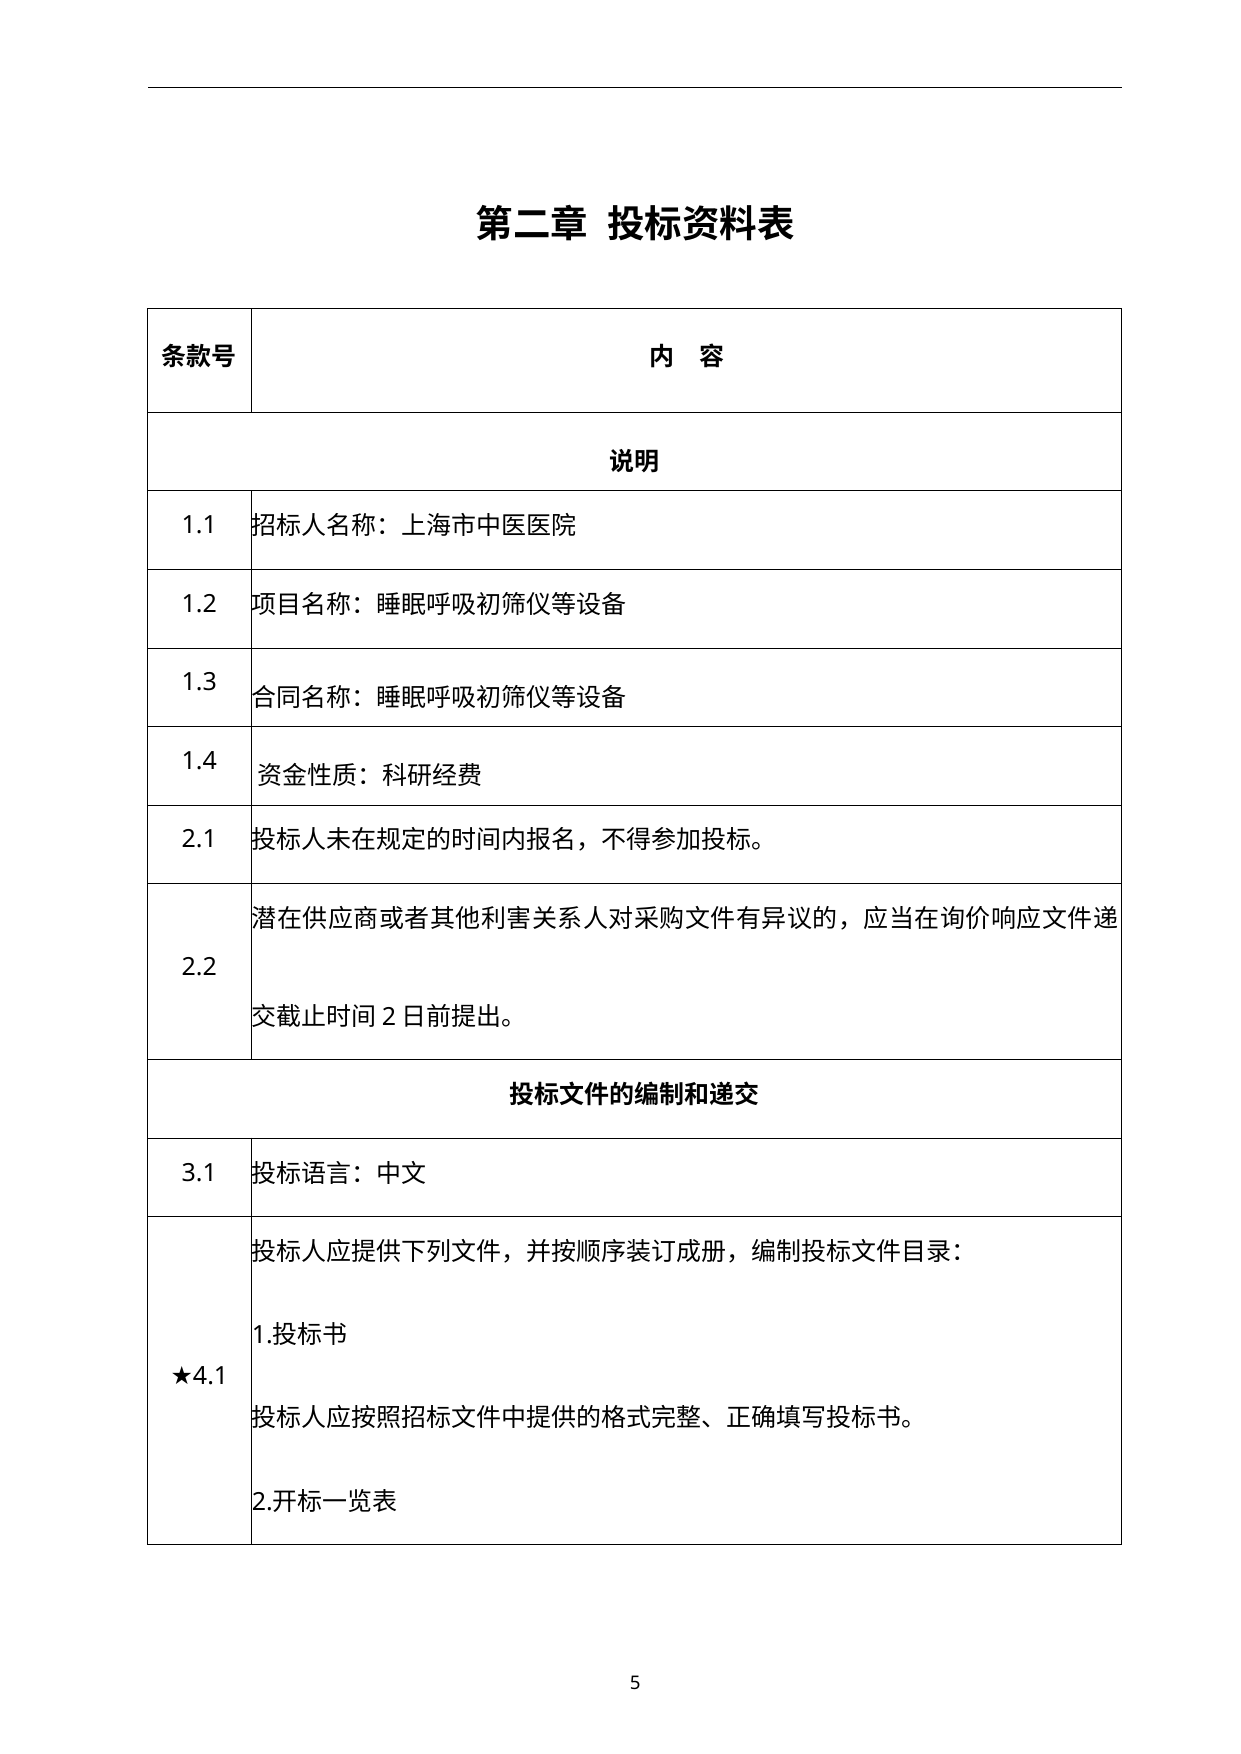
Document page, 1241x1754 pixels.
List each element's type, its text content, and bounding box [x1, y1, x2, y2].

table_cell 资金性质：科研经费 [252, 727, 1121, 804]
table_cell 潜在供应商或者其他利害关系人对采购文件有异议的，应当在询价响应文件递交截止时间2日前提出。 [252, 884, 1121, 1059]
table_cell 投标人未在规定的时间内报名，不得参加投标。 [252, 806, 1121, 883]
table_cell 投标文件的编制和递交 [148, 1060, 1121, 1138]
table_cell 投标语言：中文 [252, 1139, 1121, 1216]
table_cell 2.1 [148, 806, 251, 883]
table_header 条款号 [148, 309, 251, 412]
table_cell 1.3 [148, 649, 251, 726]
table_cell 1.1 [148, 491, 251, 569]
table_cell 3.1 [148, 1139, 251, 1216]
table_cell 项目名称：睡眠呼吸初筛仪等设备 [252, 570, 1121, 647]
table_cell 合同名称：睡眠呼吸初筛仪等设备 [252, 649, 1121, 726]
table_cell 说明 [148, 413, 1121, 490]
text 第二章 投标资料表 [148, 189, 1122, 254]
table_header 内 容 [252, 309, 1121, 412]
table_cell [252, 1217, 1121, 1544]
table_cell 2.2 [148, 884, 251, 1059]
table_cell ★4.1 [148, 1217, 251, 1544]
table_cell 1.2 [148, 570, 251, 647]
table_cell 招标人名称：上海市中医医院 [252, 491, 1121, 569]
table_cell 1.4 [148, 727, 251, 804]
